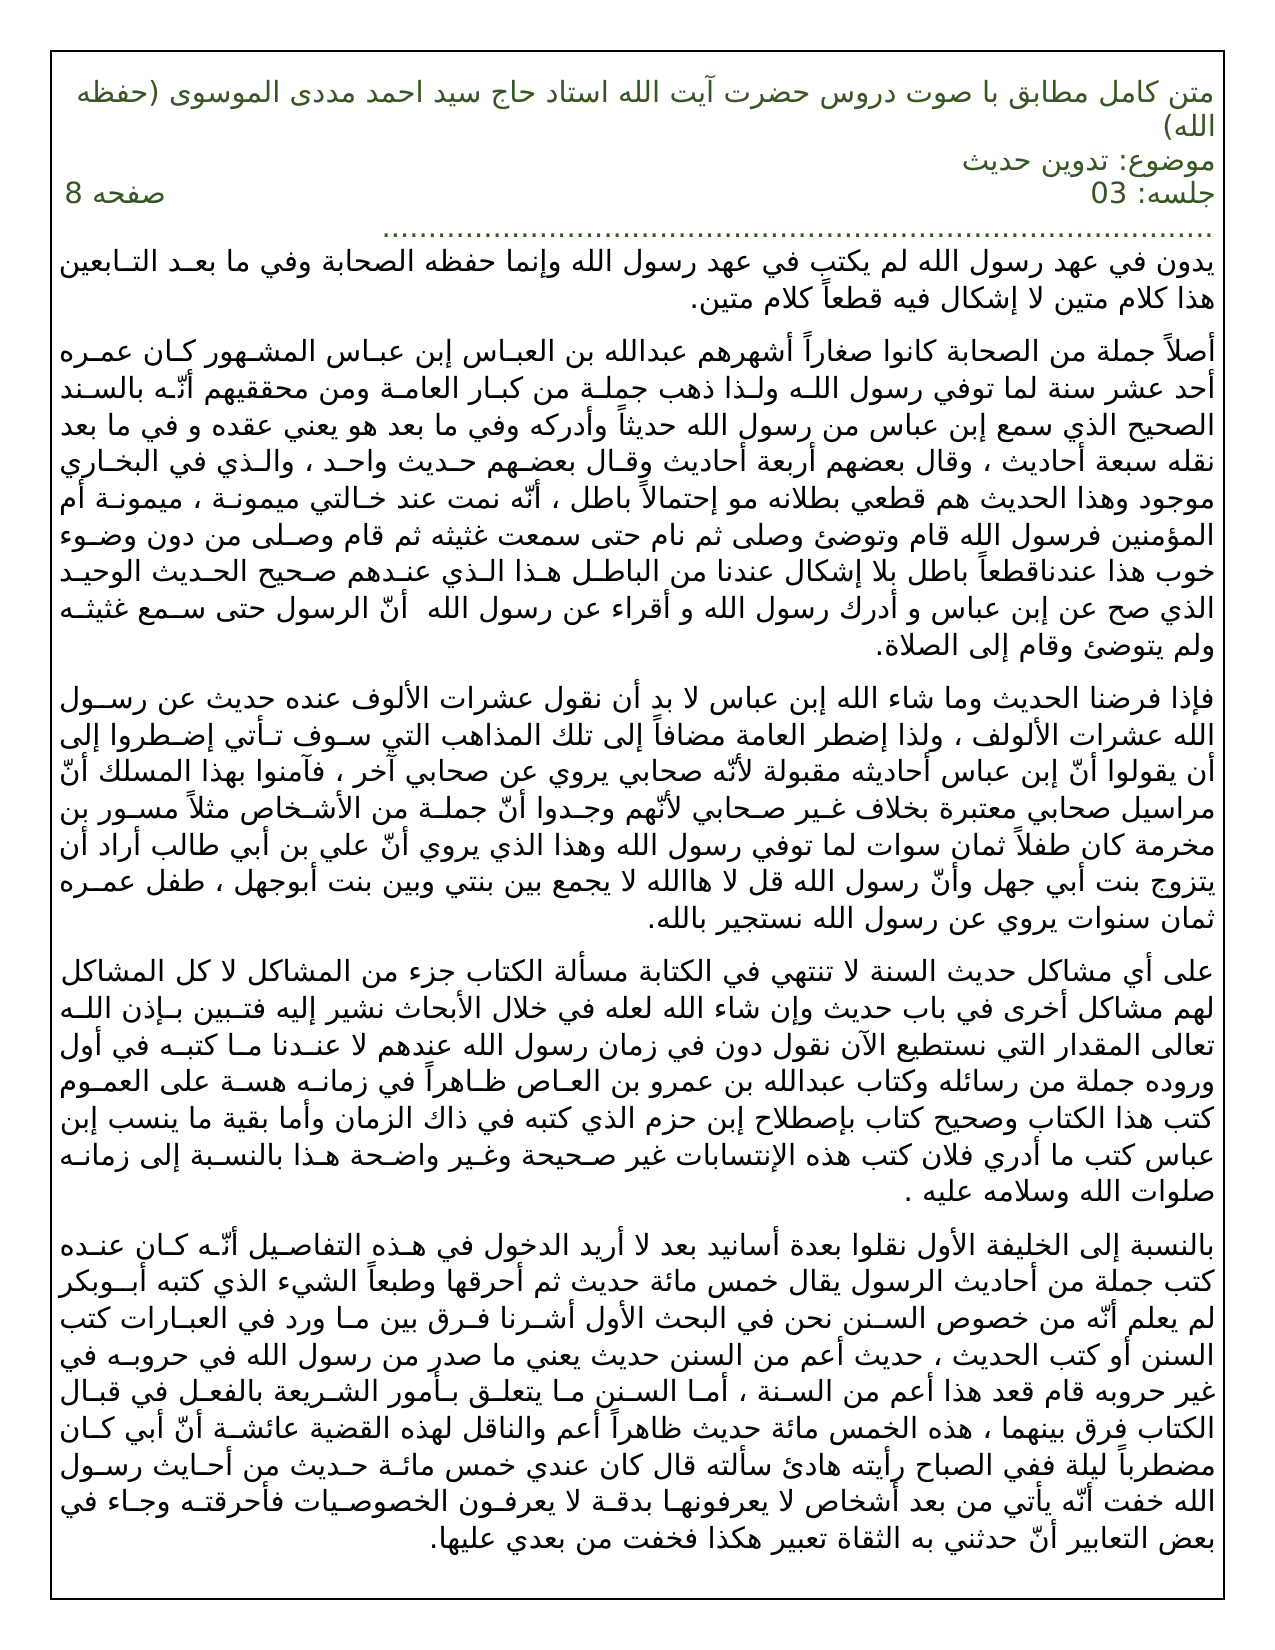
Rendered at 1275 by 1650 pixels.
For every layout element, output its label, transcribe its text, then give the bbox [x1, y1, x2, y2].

text أصلاً جملة من الصحابة كانوا صغاراً أشهرهم عبدالله بن العباس إبن عباس المشهور كان عمره أحد عشر سنة لما توفي رسول الله ولذا ذهب جملة من كبار العامة ومن محققيهم أنّه بالسند الصحيح الذي سمع إبن عباس من رسول الله حديثاً وأدركه وفي ما بعد هو يعني عقده و في ما بعد نقله سبعة أحاديث ، وقال بعضهم أربعة أحاديث وقال بعضهم حديث واحد ، والذي في البخاري موجود وهذا الحديث هم قطعي بطلانه مو إحتمالاً باطل ، أنّه نمت عند خالتي ميمونة ، ميمونة أم المؤمنين فرسول الله قام وتوضئ وصلى ثم نام حتى سمعت غثيثه ثم قام وصلى من دون وضوء خوب هذا عندناقطعاً باطل بلا إشكال عندنا من الباطل هذا الذي عندهم صحيح الحديث الوحيد الذي صح عن إبن عباس و أدرك رسول الله و أقراء عن رسول الله أنّ الرسول حتى سمع غثيثه ولم يتوضئ وقام إلى الصلاة. [59, 335, 1216, 662]
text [59, 245, 1216, 315]
text بالنسبة إلى الخليفة الأول نقلوا بعدة أسانيد بعد لا أريد الدخول في هذه التفاصيل أنّه كان عنده كتب جملة من أحاديث الرسول يقال خمس مائة حديث ثم أحرقها وطبعاً الشيء الذي كتبه أبوبكر لم يعلم أنّه من خصوص السنن نحن في البحث الأول أشرنا فرق بين ما ورد في العبارات كتب السنن أو كتب الحديث ، حديث أعم من السنن حديث يعني ما صدر من رسول الله في حروبه في غير حروبه قام قعد هذا أعم من السنة ، أما السنن ما يتعلق بأمور الشريعة بالفعل في قبال الكتاب فرق بينهما ، هذه الخمس مائة حديث ظاهراً أعم والناقل لهذه القضية عائشة أنّ أبي كان مضطرباً ليلة ففي الصباح رأيته هادئ سألته قال كان عندي خمس مائة حديث من أحايث رسول الله خفت أنّه يأتي من بعد أشخاص لا يعرفونها بدقة لا يعرفون الخصوصيات فأحرقته وجاء في بعض التعابير أنّ حدثني به الثقاة تعبير هكذا فخفت من بعدي عليها. [59, 1228, 1216, 1555]
text على أي مشاكل حديث السنة لا تنتهي في الكتابة مسألة الكتاب جزء من المشاكل لا كل المشاكل لهم مشاكل أخرى في باب حديث وإن شاء الله لعله في خلال الأبحاث نشير إليه فتبين بإذن الله تعالى المقدار التي نستطيع الآن نقول دون في زمان رسول الله عندهم لا عندنا ما كتبه في أول وروده جملة من رسائله وكتاب عبدالله بن عمرو بن العاص ظاهراً في زمانه هسة على العموم كتب هذا الكتاب وصحيح كتاب بإصطلاح إبن حزم الذي كتبه في ذاك الزمان وأما بقية ما ينسب إبن عباس كتب ما أدري فلان كتب هذه الإنتسابات غير صحيحة وغير واضحة هذا بالنسبة إلى زمانه صلوات الله وسلامه عليه . [59, 955, 1216, 1209]
text فإذا فرضنا الحديث وما شاء الله إبن عباس لا بد أن نقول عشرات الألوف عنده حديث عن رسول الله عشرات الألولف ، ولذا إضطر العامة مضافاً إلى تلك المذاهب التي سوف تأتي إضطروا إلى أن يقولوا أنّ إبن عباس أحاديثه مقبولة لأنّه صحابي يروي عن صحابي آخر ، فآمنوا بهذا المسلك أنّ مراسيل صحابي معتبرة بخلاف غير صحابي لأنّهم وجدوا أنّ جملة من الأشخاص مثلاً مسور بن مخرمة كان طفلاً ثمان سوات لما توفي رسول الله وهذا الذي يروي أنّ علي بن أبي طالب أراد أن يتزوج بنت أبي جهل وأنّ رسول الله قل لا هاالله لا يجمع بين بنتي وبين بنت أبوجهل ، طفل عمره ثمان سنوات يروي عن رسول الله نستجير بالله. [59, 681, 1216, 935]
